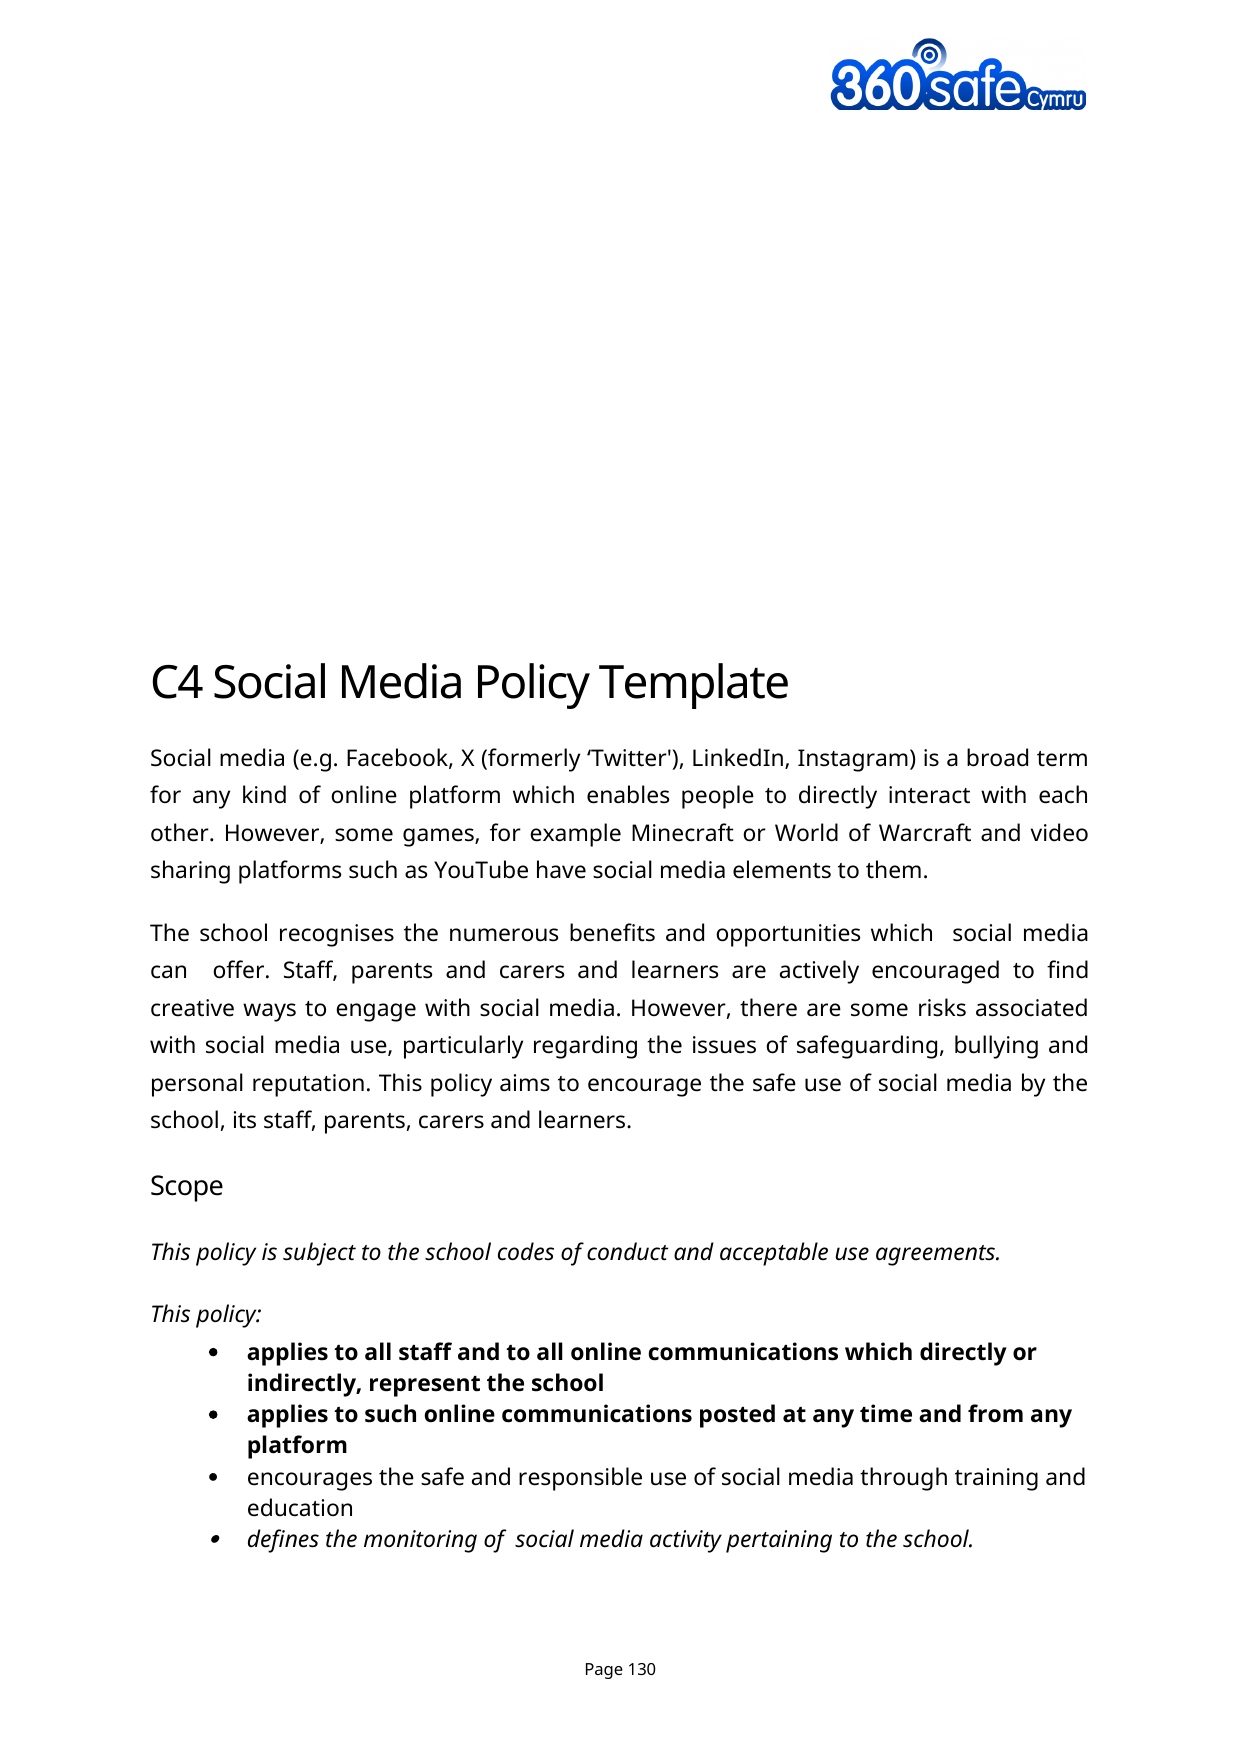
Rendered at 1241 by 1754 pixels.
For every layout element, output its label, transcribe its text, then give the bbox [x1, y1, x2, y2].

subtitle C4 Social Media Policy Template [150, 650, 1090, 712]
text Social media (e.g. Facebook, X (formerly ‘Twitter'), LinkedIn, Instagram) is a broad term for any kind of online platform which enables people to directly interact with each other. However, some games, for example Minecraft or World of Warcraft and video sharing platforms such as YouTube have social media elements to them. [150, 741, 1090, 885]
list encourages the safe and responsible use of social media through training and education [209, 1461, 1090, 1523]
picture [826, 34, 1086, 110]
subtitle This policy: [150, 1298, 1090, 1329]
text The school recognises the numerous benefits and opportunities which social media can offer. Staff, parents and carers and learners are actively encouraged to find creative ways to engage with social media. However, there are some risks associated with social media use, particularly regarding the issues of safeguarding, bullying and personal reputation. This policy aims to encourage the safe use of social media by the school, its staff, parents, carers and learners. [150, 916, 1090, 1135]
list applies to such online communications posted at any time and from any platform [209, 1398, 1090, 1461]
subtitle This policy is subject to the school codes of conduct and acceptable use agreements. [150, 1236, 1090, 1267]
subtitle Scope [150, 1166, 1090, 1203]
list defines the monitoring of social media activity pertaining to the school. [209, 1523, 1090, 1554]
list applies to all staff and to all online communications which directly or indirectly, represent the school [209, 1336, 1090, 1398]
